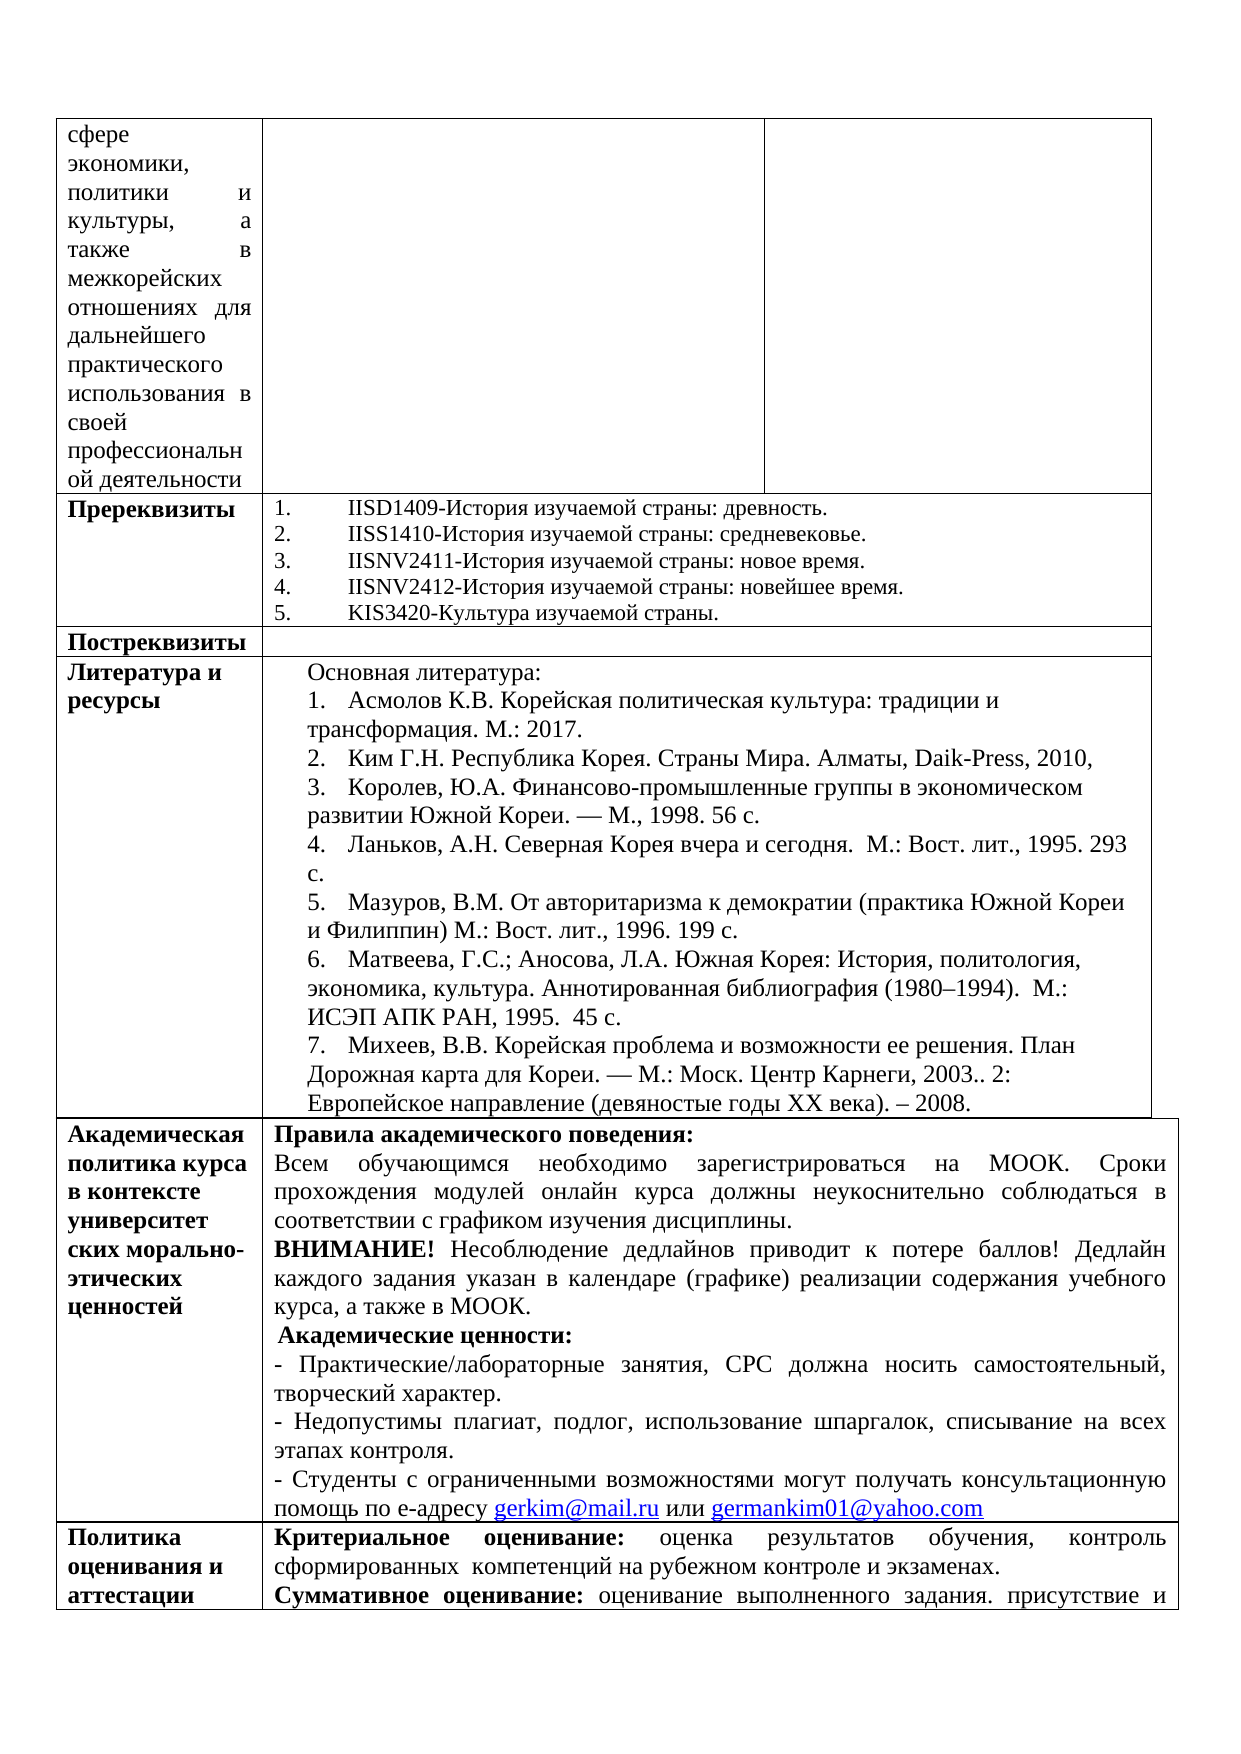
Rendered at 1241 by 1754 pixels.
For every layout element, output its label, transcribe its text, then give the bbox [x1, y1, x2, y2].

table_cell Основная литература: 1. Асмолов К.В. Корейская политическая культура: традиции и трансформация. М.: 2017. 2. Ким Г.Н. Республика Корея. Страны Мира. Алматы, Daik-Press, 2010, 3. Королев, Ю.А. Финансово-промышленные группы в экономическом развитии Южной Кореи. — М., 1998. 56 с. 4. Ланьков, А.Н. Северная Корея вчера и сегодня. М.: Вост. лит., 1995. 293 с. 5. Мазуров, В.М. От авторитаризма к демократии (практика Южной Кореи и Филиппин) М.: Вост. лит., 1996. 199 с. 6. Матвеева, Г.С.; Аносова, Л.А. Южная Корея: История, политология, экономика, культура. Аннотированная библиография (1980–1994). М.: ИСЭП АПК РАН, 1995. 45 с. 7. Михеев, В.В. Корейская проблема и возможности ее решения. План Дорожная карта для Кореи. — М.: Моск. Центр Карнеги, 2003.. 2: Европейское направление (девяностые годы XX века). – 2008. [263, 657, 1151, 1117]
table_cell Постреквизиты [57, 627, 262, 656]
table_header Академическая политика курса в контексте университет ских морально-этических ценностей [57, 1119, 262, 1521]
table_cell [765, 119, 1151, 493]
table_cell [57, 1523, 262, 1609]
table_cell [263, 119, 764, 493]
table_cell 1. IISD1409-История изучаемой страны: древность. 2. IISS1410-История изучаемой страны: средневековье. 3. IISNV2411-История изучаемой страны: новое время. 4. IISNV2412-История изучаемой страны: новейшее время. 5. KIS3420-Культура изучаемой страны. [263, 494, 1151, 626]
table_cell Литература и ресурсы [57, 657, 262, 1117]
table_cell [263, 627, 1151, 656]
table_header Правила академического поведения: Всем обучающимся необходимо зарегистрироваться на МООК. Сроки прохождения модулей онлайн курса должны неукоснительно соблюдаться в соответствии с графиком изучения дисциплины. ВНИМАНИЕ! Несоблюдение дедлайнов приводит к потере баллов! Дедлайн каждого задания указан в календаре (графике) реализации содержания учебного курса, а также в МООК. Академические ценности: - Практические/лабораторные занятия, СРС должна носить самостоятельный, творческий характер. - Недопустимы плагиат, подлог, использование шпаргалок, списывание на всех этапах контроля. - Студенты с ограниченными возможностями могут получать консультационную помощь по е-адресу gerkim@mail.ru или germankim01@yahoo.com [263, 1119, 1178, 1521]
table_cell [263, 1523, 1178, 1609]
table_cell Пререквизиты [57, 494, 262, 626]
